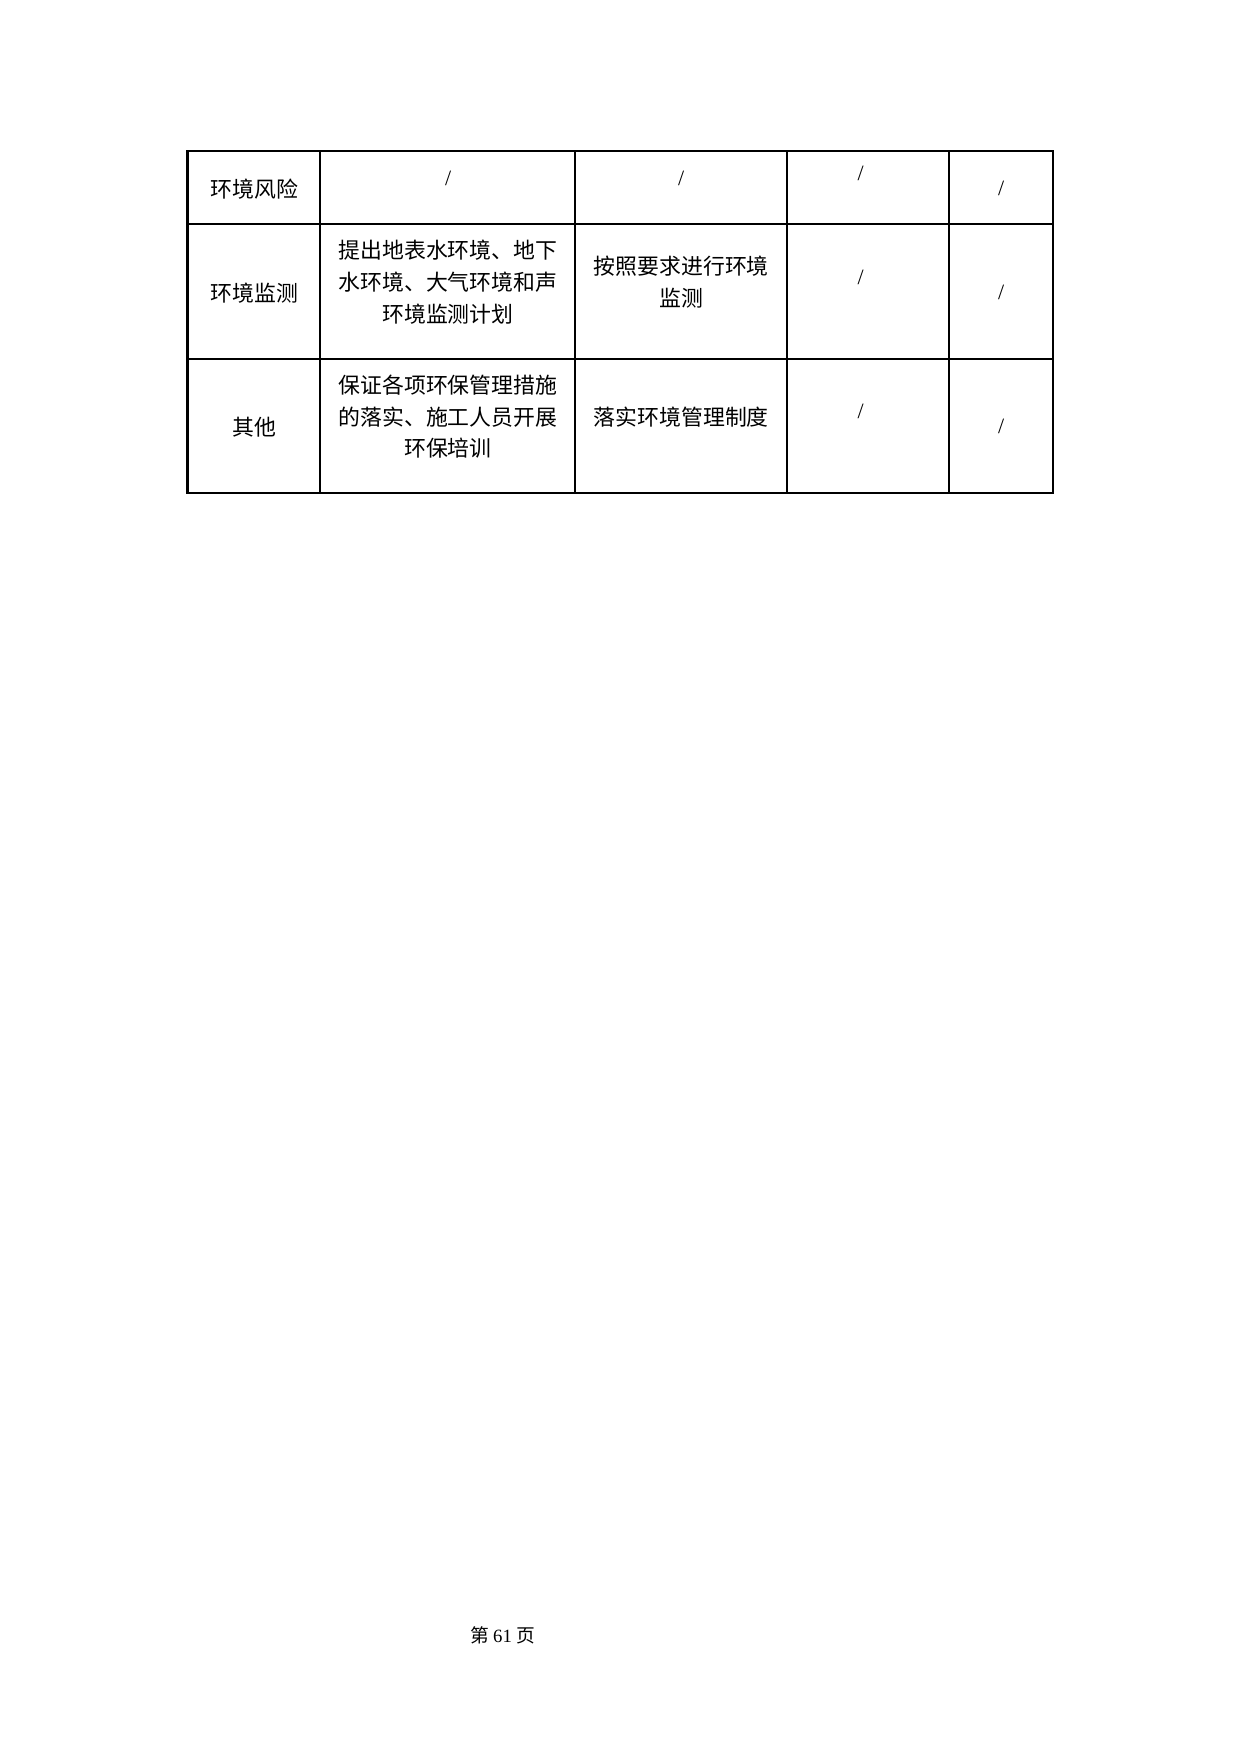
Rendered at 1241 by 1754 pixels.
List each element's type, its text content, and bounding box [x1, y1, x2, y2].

table_cell 保证各项环保管理措施的落实、施工人员开展环保培训 [321, 360, 574, 492]
table_cell 落实环境管理制度 [576, 360, 786, 492]
table_cell 提出地表水环境、地下水环境、大气环境和声环境监测计划 [321, 225, 574, 358]
table_cell / [950, 152, 1052, 223]
table_cell / [788, 152, 948, 223]
table_cell / [950, 360, 1052, 492]
table_cell 环境监测 [189, 225, 319, 358]
table_cell / [950, 225, 1052, 358]
table_cell / [576, 152, 786, 223]
table_cell / [321, 152, 574, 223]
table_cell / [788, 225, 948, 358]
table_cell 按照要求进行环境监测 [576, 225, 786, 358]
table_cell / [788, 360, 948, 492]
table_cell 其他 [189, 360, 319, 492]
table_cell 环境风险 [189, 152, 319, 223]
